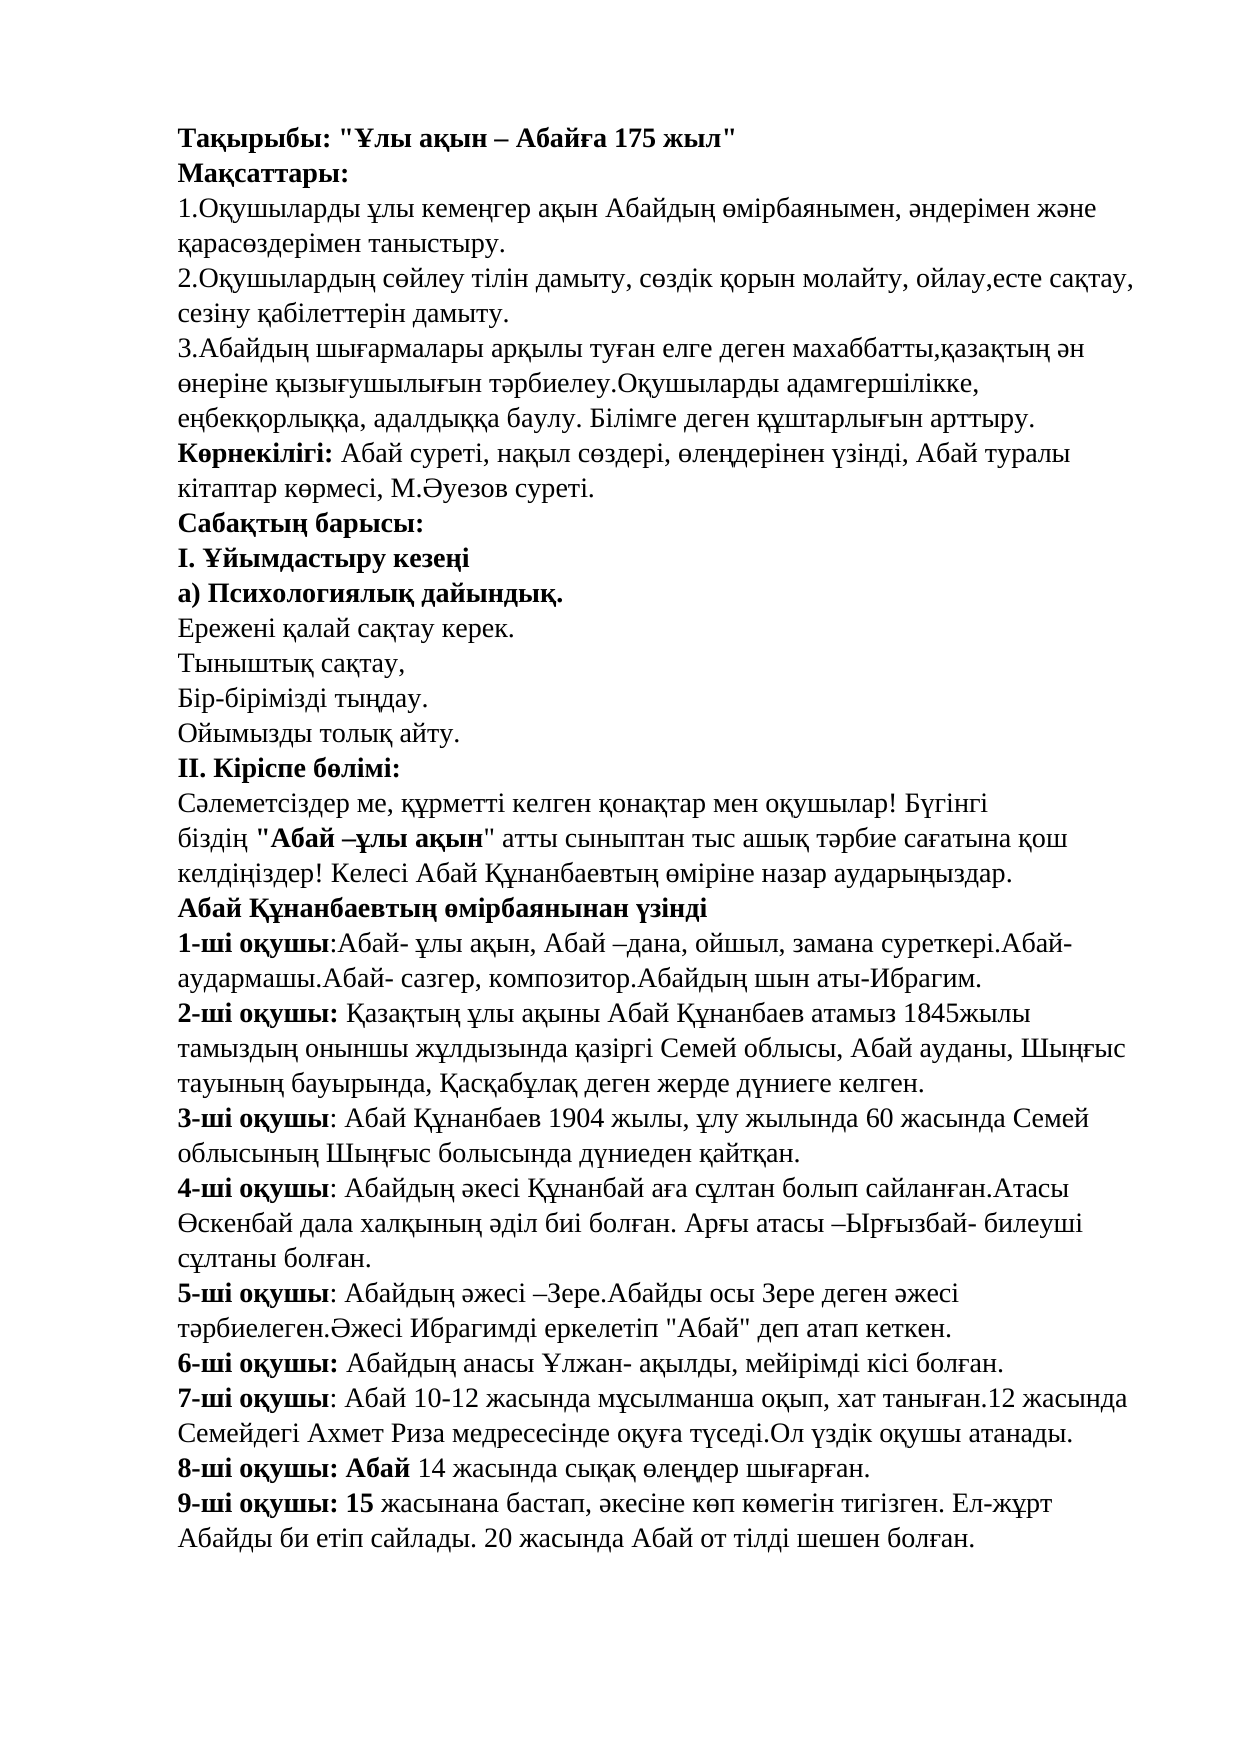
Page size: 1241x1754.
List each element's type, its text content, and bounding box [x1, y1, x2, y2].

text Мақсаттары: [177, 153, 1152, 188]
text 4-ші оқушы: Абайдың әкесі Құнанбай аға сұлтан болып сайланған.Атасы Өскенбай дала халқының әділ биі болған. Арғы атасы –Ырғызбай- билеуші сұлтаны болған. [177, 1168, 1152, 1273]
text Абай Құнанбаевтың өмірбаянынан үзінді [177, 888, 1152, 923]
text Сабақтың барысы: [177, 503, 1152, 538]
text Бір-бірімізді тыңдау. [177, 678, 1152, 713]
text 3.Абайдың шығармалары арқылы туған елге деген махаббатты,қазақтың ән өнеріне қызығушылығын тәрбиелеу.Оқушыларды адамгершілікке, еңбекқорлыққа, адалдыққа баулу. Білімге деген құштарлығын арттыру. [177, 328, 1152, 433]
text а) Психологиялық дайындық. [177, 573, 1152, 608]
text 5-ші оқушы: Абайдың әжесі –Зере.Абайды осы Зере деген әжесі тәрбиелеген.Әжесі Ибрагимді еркелетіп "Абай" деп атап кеткен. [177, 1273, 1152, 1343]
text 6-ші оқушы: Абайдың анасы Ұлжан- ақылды, мейірімді кісі болған. [177, 1343, 1152, 1378]
text 9-ші оқушы: 15 жасынана бастап, әкесіне көп көмегін тигізген. Ел-жұрт Абайды би етіп сайлады. 20 жасында Абай от тілді шешен болған. [177, 1483, 1152, 1553]
text ІІ. Кіріспе бөлімі: [177, 748, 1152, 783]
text І. Ұйымдастыру кезеңі [177, 538, 1152, 573]
text 7-ші оқушы: Абай 10-12 жасында мұсылманша оқып, хат таныған.12 жасында Семейдегі Ахмет Риза медресесінде оқуға түседі.Ол үздік оқушы атанады. [177, 1378, 1152, 1448]
text 8-ші оқушы: Абай 14 жасында сықақ өлеңдер шығарған. [177, 1448, 1152, 1483]
text Ережені қалай сақтау керек. [177, 608, 1152, 643]
text 3-ші оқушы: Абай Құнанбаев 1904 жылы, ұлу жылында 60 жасында Семей облысының Шыңғыс болысында дүниеден қайтқан. [177, 1098, 1152, 1168]
text 1-ші оқушы:Абай- ұлы ақын, Абай –дана, ойшыл, замана суреткері.Абай-аудармашы.Абай- сазгер, композитор.Абайдың шын аты-Ибрагим. [177, 923, 1152, 993]
text Тақырыбы: "Ұлы ақын – Абайға 175 жыл" [177, 118, 1152, 153]
text Көрнекілігі: Абай суреті, нақыл сөздері, өлеңдерінен үзінді, Абай туралы кітаптар көрмесі, М.Әуезов суреті. [177, 433, 1152, 503]
text Сәлеметсіздер ме, құрметті келген қонақтар мен оқушылар! Бүгінгі біздің "Абай –ұлы ақын" атты сыныптан тыс ашық тәрбие сағатына қош келдіңіздер! Келесі Абай Құнанбаевтың өміріне назар аударыңыздар. [177, 783, 1152, 888]
text Ойымызды толық айту. [177, 713, 1152, 748]
text 2.Оқушылардың сөйлеу тілін дамыту, сөздік қорын молайту, ойлау,есте сақтау, сезіну қабілеттерін дамыту. [177, 258, 1152, 328]
text 2-ші оқушы: Қазақтың ұлы ақыны Абай Құнанбаев атамыз 1845жылы тамыздың оныншы жұлдызында қазіргі Семей облысы, Абай ауданы, Шыңғыс тауының бауырында, Қасқабұлақ деген жерде дүниеге келген. [177, 993, 1152, 1098]
text Тыныштық сақтау, [177, 643, 1152, 678]
text 1.Оқушыларды ұлы кемеңгер ақын Абайдың өмірбаянымен, әндерімен және қарасөздерімен таныстыру. [177, 188, 1152, 258]
